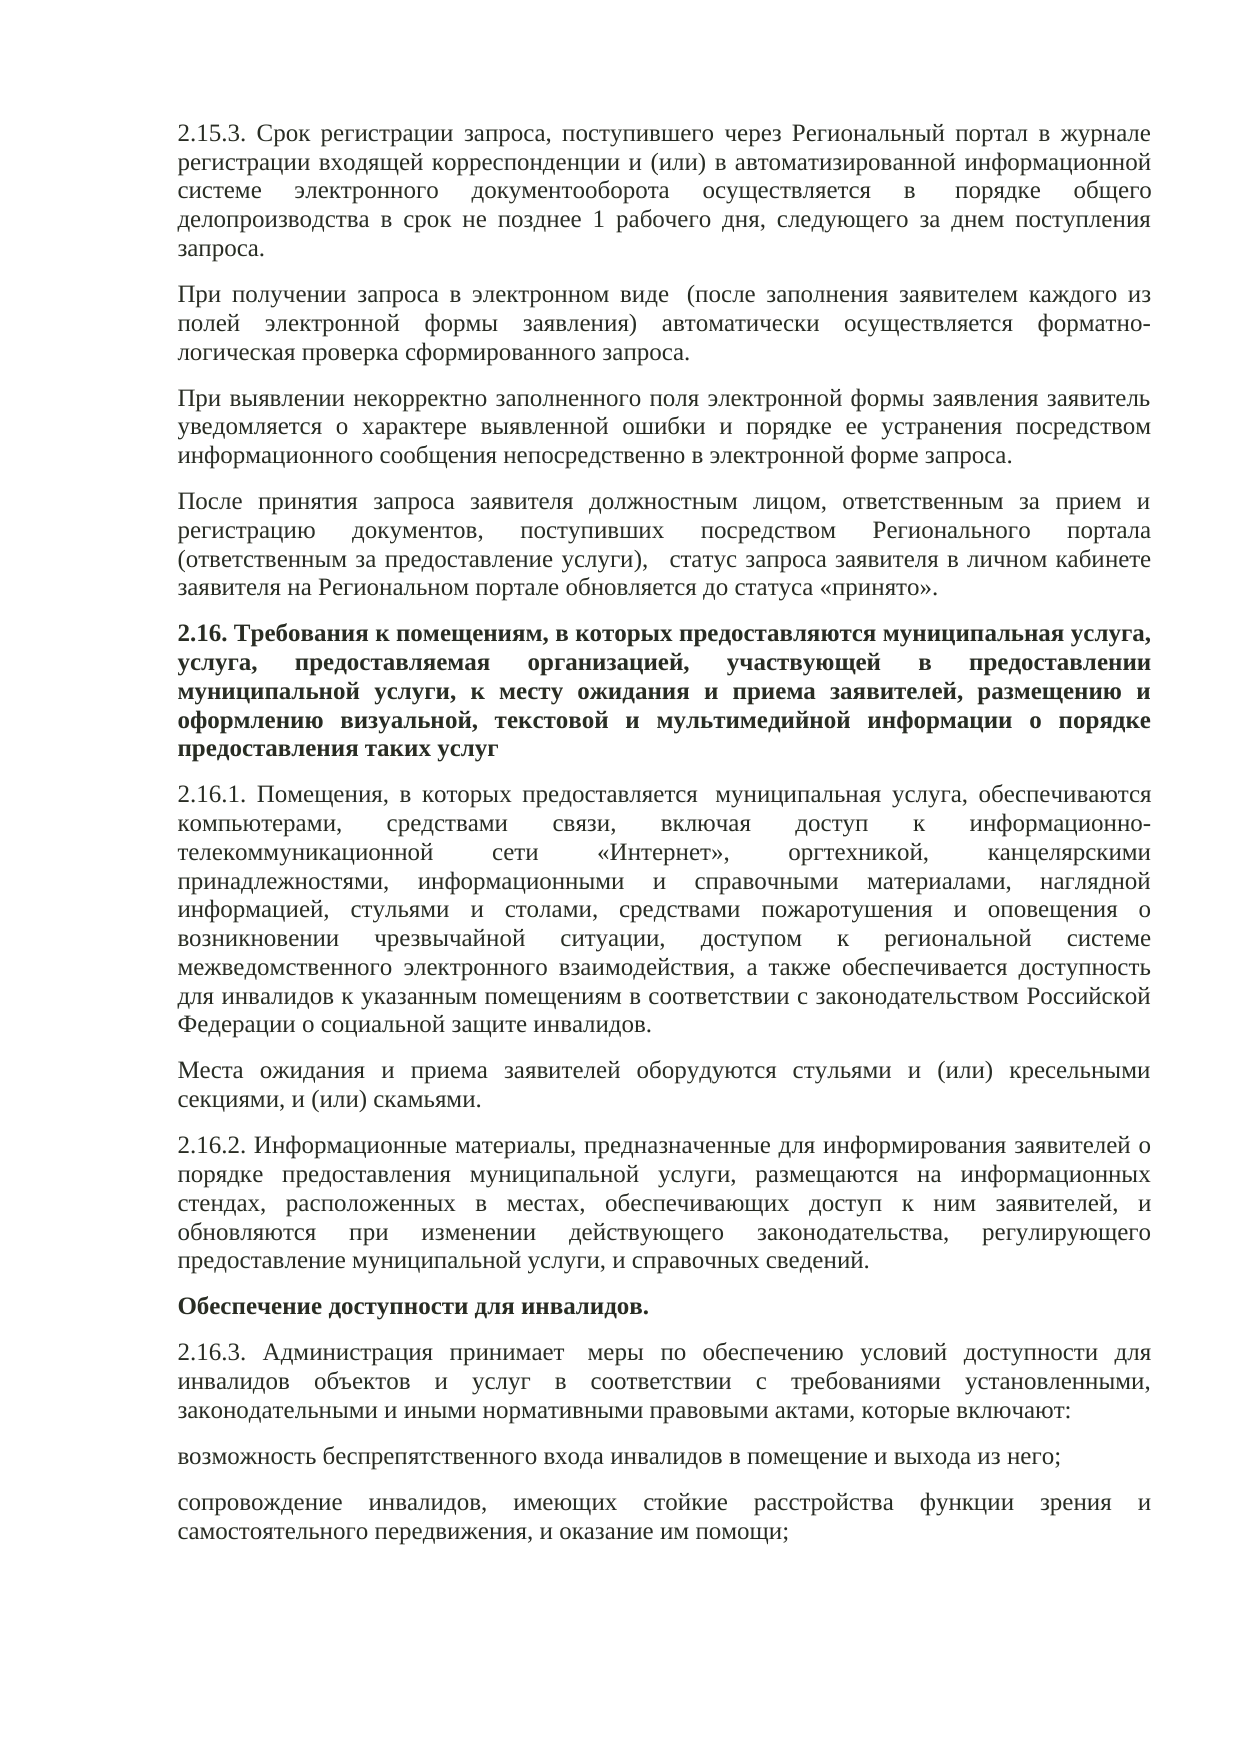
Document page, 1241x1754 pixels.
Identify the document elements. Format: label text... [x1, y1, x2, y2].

text После принятия запроса заявителя должностным лицом, ответственным за прием и регистрацию документов, поступивших посредством Регионального портала (ответственным за предоставление услуги), статус запроса заявителя в личном кабинете заявителя на Региональном портале обновляется до статуса «принято». [177, 486, 1152, 601]
text 2.16.3. Администрация принимает меры по обеспечению условий доступности для инвалидов объектов и услуг в соответствии с требованиями установленными, законодательными и иными нормативными правовыми актами, которые включают: [177, 1337, 1152, 1424]
text сопровождение инвалидов, имеющих стойкие расстройства функции зрения и самостоятельного передвижения, и оказание им помощи; [177, 1487, 1152, 1544]
text При выявлении некорректно заполненного поля электронной формы заявления заявитель уведомляется о характере выявленной ошибки и порядке ее устранения посредством информационного сообщения непосредственно в электронной форме запроса. [177, 383, 1152, 469]
text Места ожидания и приема заявителей оборудуются стульями и (или) кресельными секциями, и (или) скамьями. [177, 1056, 1152, 1113]
text При получении запроса в электронном виде (после заполнения заявителем каждого из полей электронной формы заявления) автоматически осуществляется форматно-логическая проверка сформированного запроса. [177, 279, 1152, 365]
text 2.15.3. Срок регистрации запроса, поступившего через Региональный портал в журнале регистрации входящей корреспонденции и (или) в автоматизированной информационной системе электронного документооборота осуществляется в порядке общего делопроизводства в срок не позднее 1 рабочего дня, следующего за днем поступления запроса. [177, 118, 1152, 262]
text 2.16.2. Информационные материалы, предназначенные для информирования заявителей о порядке предоставления муниципальной услуги, размещаются на информационных стендах, расположенных в местах, обеспечивающих доступ к ним заявителей, и обновляются при изменении действующего законодательства, регулирующего предоставление муниципальной услуги, и справочных сведений. [177, 1130, 1152, 1274]
text возможность беспрепятственного входа инвалидов в помещение и выхода из него; [177, 1441, 1152, 1470]
text 2.16.1. Помещения, в которых предоставляется муниципальная услуга, обеспечиваются компьютерами, средствами связи, включая доступ к информационно-телекоммуникационной сети «Интернет», оргтехникой, канцелярскими принадлежностями, информационными и справочными материалами, наглядной информацией, стульями и столами, средствами пожаротушения и оповещения о возникновении чрезвычайной ситуации, доступом к региональной системе межведомственного электронного взаимодействия, а также обеспечивается доступность для инвалидов к указанным помещениям в соответствии с законодательством Российской Федерации о социальной защите инвалидов. [177, 779, 1152, 1038]
text 2.16. Требования к помещениям, в которых предоставляются муниципальная услуга, услуга, предоставляемая организацией, участвующей в предоставлении муниципальной услуги, к месту ожидания и приема заявителей, размещению и оформлению визуальной, текстовой и мультимедийной информации о порядке предоставления таких услуг [177, 618, 1152, 762]
text Обеспечение доступности для инвалидов. [177, 1291, 1152, 1320]
